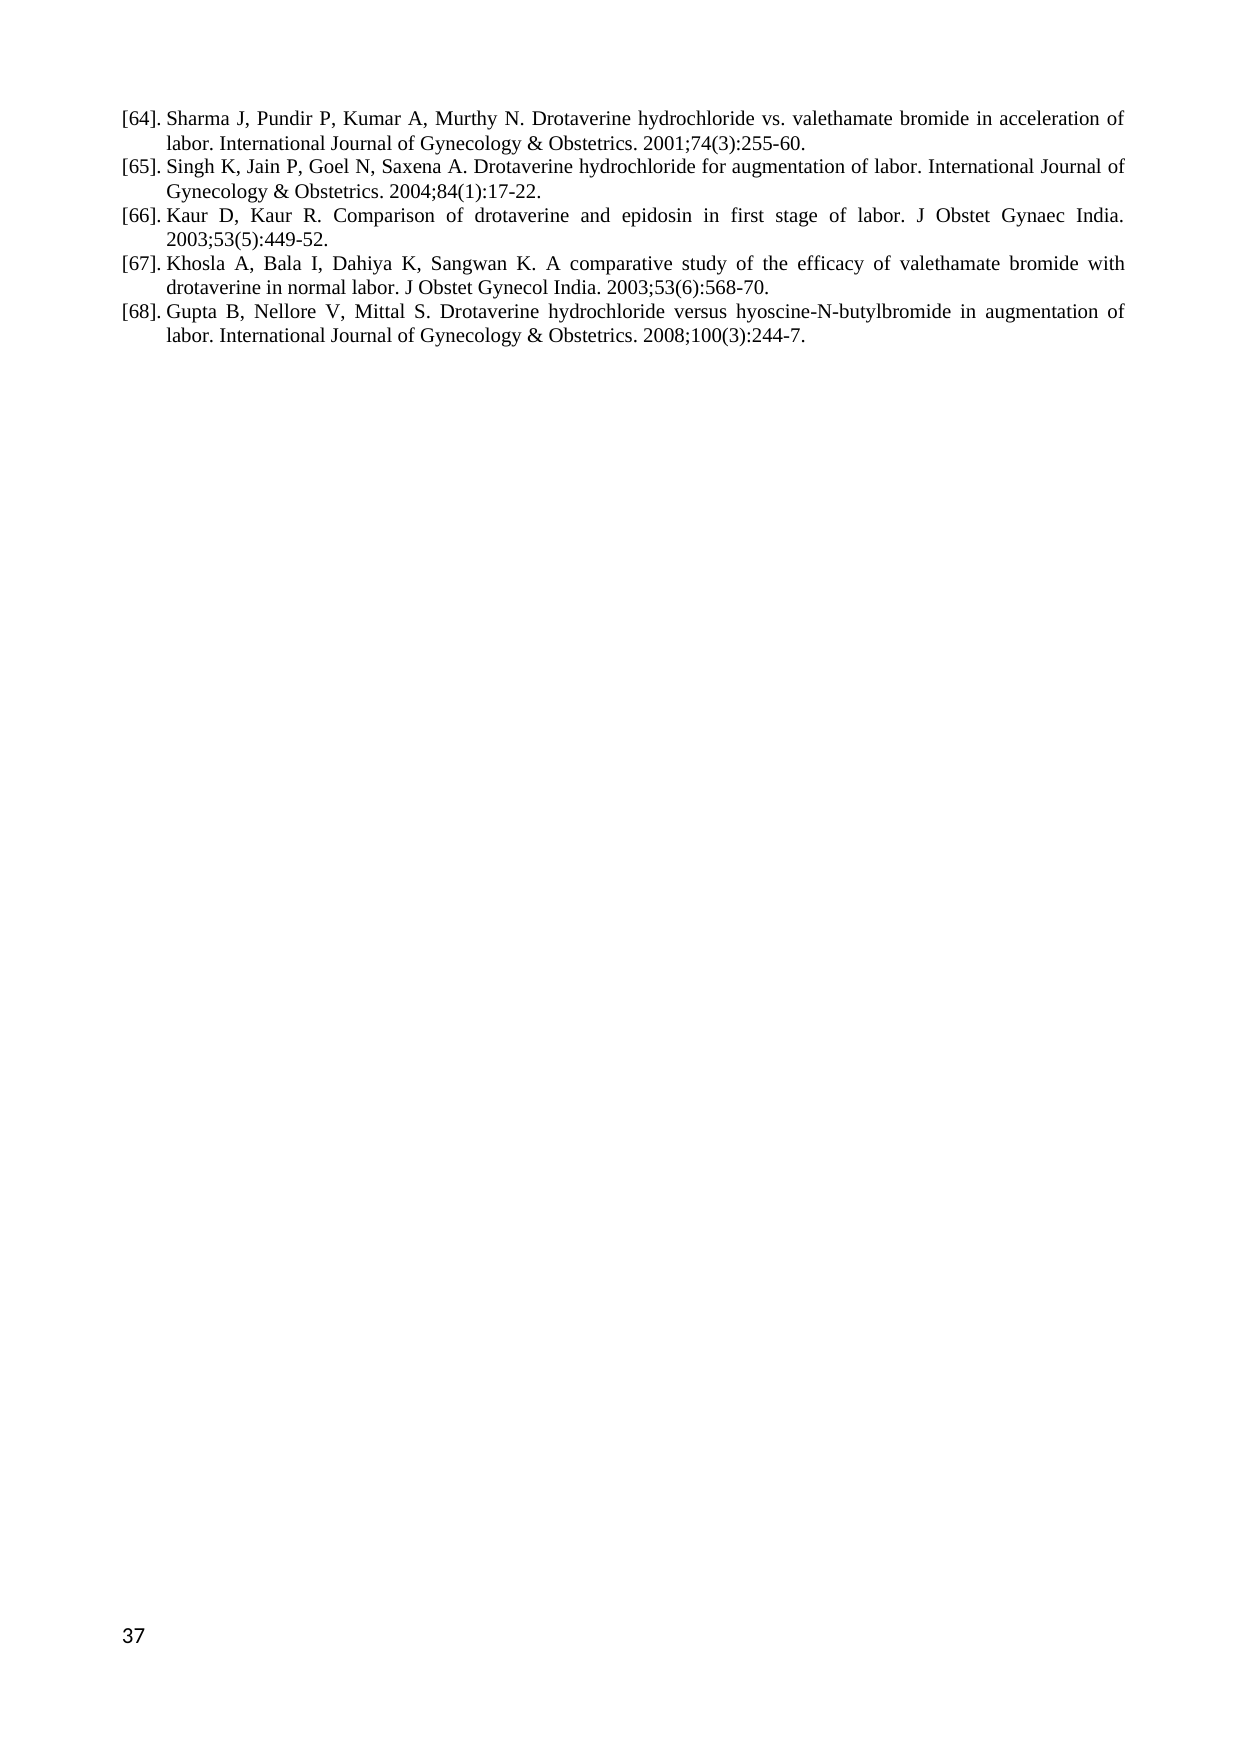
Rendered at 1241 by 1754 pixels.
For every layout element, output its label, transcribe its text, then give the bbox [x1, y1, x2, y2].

list Khosla A, Bala I, Dahiya K, Sangwan K. A comparative study of the efficacy of valethamate bromide with drotaverine in normal labor. J Obstet Gynecol India. 2003;53(6):568-70. [122, 251, 1126, 299]
list Singh K, Jain P, Goel N, Saxena A. Drotaverine hydrochloride for augmentation of labor. International Journal of Gynecology & Obstetrics. 2004;84(1):17-22. [122, 154, 1126, 203]
list Sharma J, Pundir P, Kumar A, Murthy N. Drotaverine hydrochloride vs. valethamate bromide in acceleration of labor. International Journal of Gynecology & Obstetrics. 2001;74(3):255-60. [122, 106, 1126, 154]
list Kaur D, Kaur R. Comparison of drotaverine and epidosin in first stage of labor. J Obstet Gynaec India. 2003;53(5):449-52. [122, 203, 1126, 251]
list Gupta B, Nellore V, Mittal S. Drotaverine hydrochloride versus hyoscine‐N‐butylbromide in augmentation of labor. International Journal of Gynecology & Obstetrics. 2008;100(3):244-7. [122, 299, 1126, 347]
